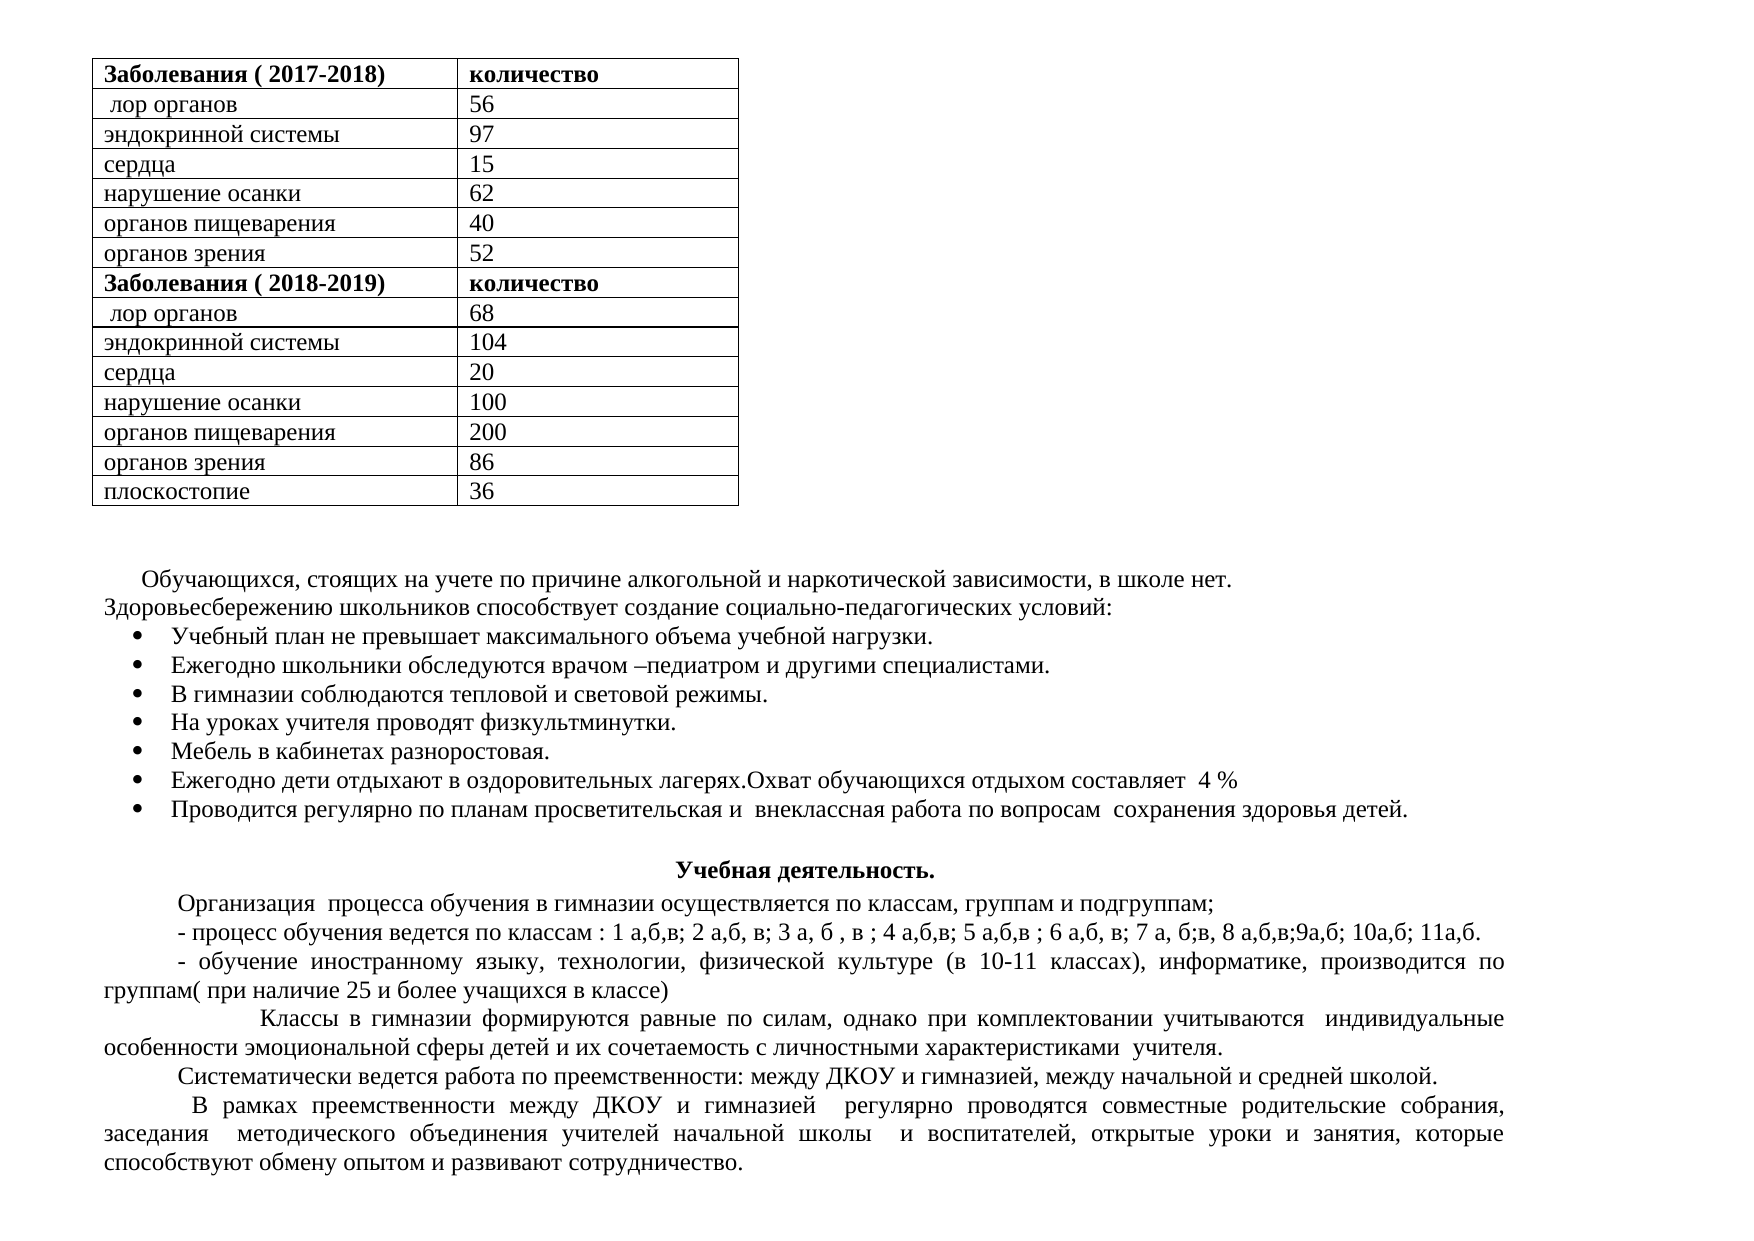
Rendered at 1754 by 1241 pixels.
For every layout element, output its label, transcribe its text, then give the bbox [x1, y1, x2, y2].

table_cell нарушение осанки [93, 387, 457, 416]
table_cell 52 [458, 238, 738, 267]
table_cell органов пищеварения [93, 208, 457, 237]
text Классы в гимназии формируются равные по силам, однако при комплектовании учитываются индивидуальные особенности эмоциональной сферы детей и их сочетаемость с личностными характеристиками учителя. [103, 1003, 1506, 1061]
table_cell 36 [458, 476, 738, 505]
table_header Заболевания ( 2017-2018) [93, 59, 457, 88]
text Учебная деятельность. [103, 856, 1506, 884]
text В рамках преемственности между ДКОУ и гимназией регулярно проводятся совместные родительские собрания, заседания методического объединения учителей начальной школы и воспитателей, открытые уроки и занятия, которые способствуют обмену опытом и развивают сотрудничество. [103, 1090, 1506, 1176]
table_cell органов зрения [93, 238, 457, 267]
table_cell органов пищеварения [93, 417, 457, 446]
table_cell 15 [458, 149, 738, 177]
text - обучение иностранному языку, технологии, физической культуре (в 10-11 классах), информатике, производится по группам( при наличие 25 и более учащихся в классе) [103, 946, 1506, 1003]
table_cell лор органов [93, 89, 457, 118]
table_cell 104 [458, 328, 738, 356]
table_cell эндокринной системы [93, 328, 457, 356]
table_cell 86 [458, 447, 738, 475]
table_cell 62 [458, 179, 738, 207]
table_cell плоскостопие [93, 476, 457, 505]
list Ежегодно школьники обследуются врачом –педиатром и другими специалистами. [133, 650, 1506, 679]
text Обучающихся, стоящих на учете по причине алкогольной и наркотической зависимости, в школе нет. [103, 564, 1506, 592]
list Учебный план не превышает максимального объема учебной нагрузки. [133, 621, 1506, 650]
table_cell сердца [93, 357, 457, 386]
table_cell сердца [93, 149, 457, 177]
table_cell органов зрения [93, 447, 457, 475]
table_cell 97 [458, 119, 738, 148]
table_cell 40 [458, 208, 738, 237]
list Ежегодно дети отдыхают в оздоровительных лагерях.Охват обучающихся отдыхом составляет 4 % [133, 765, 1506, 794]
list Мебель в кабинетах разноростовая. [133, 736, 1506, 765]
list Проводится регулярно по планам просветительская и внеклассная работа по вопросам сохранения здоровья детей. [133, 794, 1506, 822]
table_header количество [458, 59, 738, 88]
text Здоровьесбережению школьников способствует создание социально-педагогических условий: [103, 592, 1506, 621]
table_cell лор органов [93, 298, 457, 326]
table_cell 20 [458, 357, 738, 386]
text Систематически ведется работа по преемственности: между ДКОУ и гимназией, между начальной и средней школой. [103, 1061, 1506, 1090]
table_cell количество [458, 268, 738, 297]
table_cell нарушение осанки [93, 179, 457, 207]
table_cell 100 [458, 387, 738, 416]
table_cell 200 [458, 417, 738, 446]
text Организация процесса обучения в гимназии осуществляется по классам, группам и подгруппам; [103, 888, 1506, 917]
table_cell Заболевания ( 2018-2019) [93, 268, 457, 297]
list В гимназии соблюдаются тепловой и световой режимы. [133, 679, 1506, 707]
table_cell 68 [458, 298, 738, 326]
table_cell 56 [458, 89, 738, 118]
text - процесс обучения ведется по классам : 1 а,б,в; 2 а,б, в; 3 а, б , в ; 4 а,б,в; 5 а,б,в ; 6 а,б, в; 7 а, б;в, 8 а,б,в;9а,б; 10а,б; 11а,б. [103, 917, 1506, 946]
table_cell эндокринной системы [93, 119, 457, 148]
list На уроках учителя проводят физкультминутки. [133, 707, 1506, 736]
